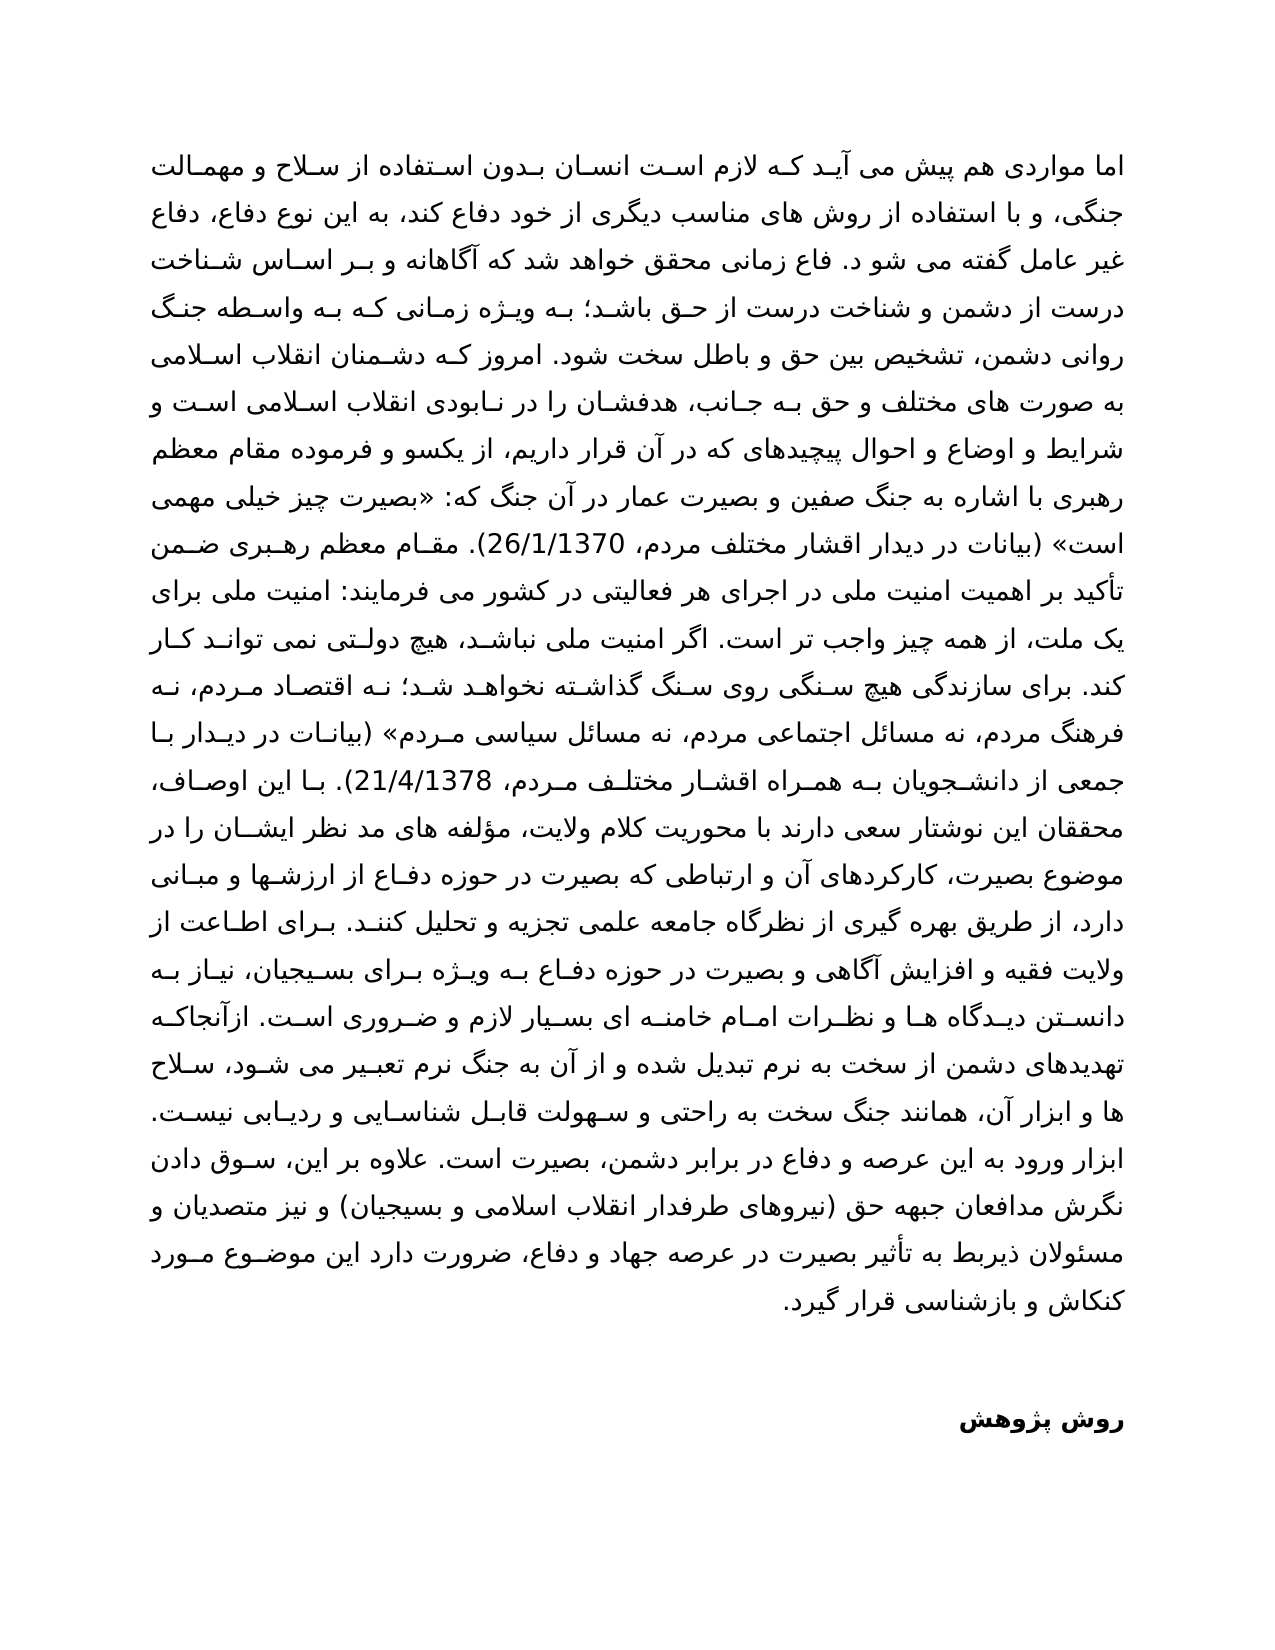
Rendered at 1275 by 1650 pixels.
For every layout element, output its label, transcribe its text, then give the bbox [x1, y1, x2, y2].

text روش پژوهش [150, 1404, 1125, 1433]
text اما مواردی هم پیش می آید كه لازم است انسان بدون استفاده از سلاح و مهمالت جنگی، و با استفاده از روش های مناسب دیگری از خود دفاع كند، به این نوع دفاع، دفاع غیر عامل گفته می شو د. فاع زمانی محقق خواهد شد که آگاهانه و بر اساس شناخت درست از دشمن و شناخت درست از حق باشد؛ به ویژه زمانی که به واسطه جنگ روانی دشمن، تشخیص بین حق و باطل سخت شود. امروز که دشمنان انقلاب اسلامی به صورت های مختلف و حق به جانب، هدفشان را در نابودی انقلاب اسلامی است و شرایط و اوضاع و احوال پیچیدهای که در آن قرار داریم، از یکسو و فرموده مقام معظم رهبری با اشاره به جنگ صفین و بصیرت عمار در آن جنگ که: «بصیرت چیز خیلی مهمی است» (بیانات در دیدار اقشار مختلف مردم، 26/1/1370). مقام معظم رهبرى ضمن تأکید بر اهمیت امنیت ملى در اجراى هر فعالیتى در کشور مى فرمایند: امنیت ملى براى یک ملت، از همه چیز واجب تر است. اگر امنیت ملى نباشد، هیچ دولتى نمى تواند کار کند. براى سازندگى هیچ سنگى روى سنگ گذاشته نخواهد شد؛ نه اقتصاد مردم، نه فرهنگ مردم، نه مسائل اجتماعى مردم، نه مسائل سیاسى مردم» (بیانات در دیدار با جمعى از دانشجویان به همراه اقشار مختلف مردم، 21/4/1378). با این اوصاف، محققان این نوشتار سعی دارند با محوریت کلام ولایت، مؤلفه های مد نظر ایشان را در موضوع بصیرت، کارکردهای آن و ارتباطی که بصیرت در حوزه دفاع از ارزشها و مبانی دارد، از طریق بهره گیری از نظرگاه جامعه علمی تجزیه و تحلیل کنند. برای اطاعت از ولایت فقیه و افزایش آگاهی و بصیرت در حوزه دفاع به ویژه برای بسیجیان، نیاز به دانستن دیدگاه ها و نظرات امام خامنه ای بسیار لازم و ضروری است. ازآنجاکه تهدیدهای دشمن از سخت به نرم تبدیل شده و از آن به جنگ نرم تعبیر می شود، سلاح ها و ابزار آن، همانند جنگ سخت به راحتی و سهولت قابل شناسایی و ردیابی نیست. ابزار ورود به این عرصه و دفاع در برابر دشمن، بصیرت است. علاوه بر این، سوق دادن نگرش مدافعان جبهه حق (نیروهای طرفدار انقلاب اسلامی و بسیجیان) و نیز متصدیان و مسئولان ذیربط به تأثیر بصیرت در عرصه جهاد و دفاع، ضرورت دارد این موضوع مورد کنکاش و بازشناسی قرار گیرد. [150, 150, 1125, 1317]
